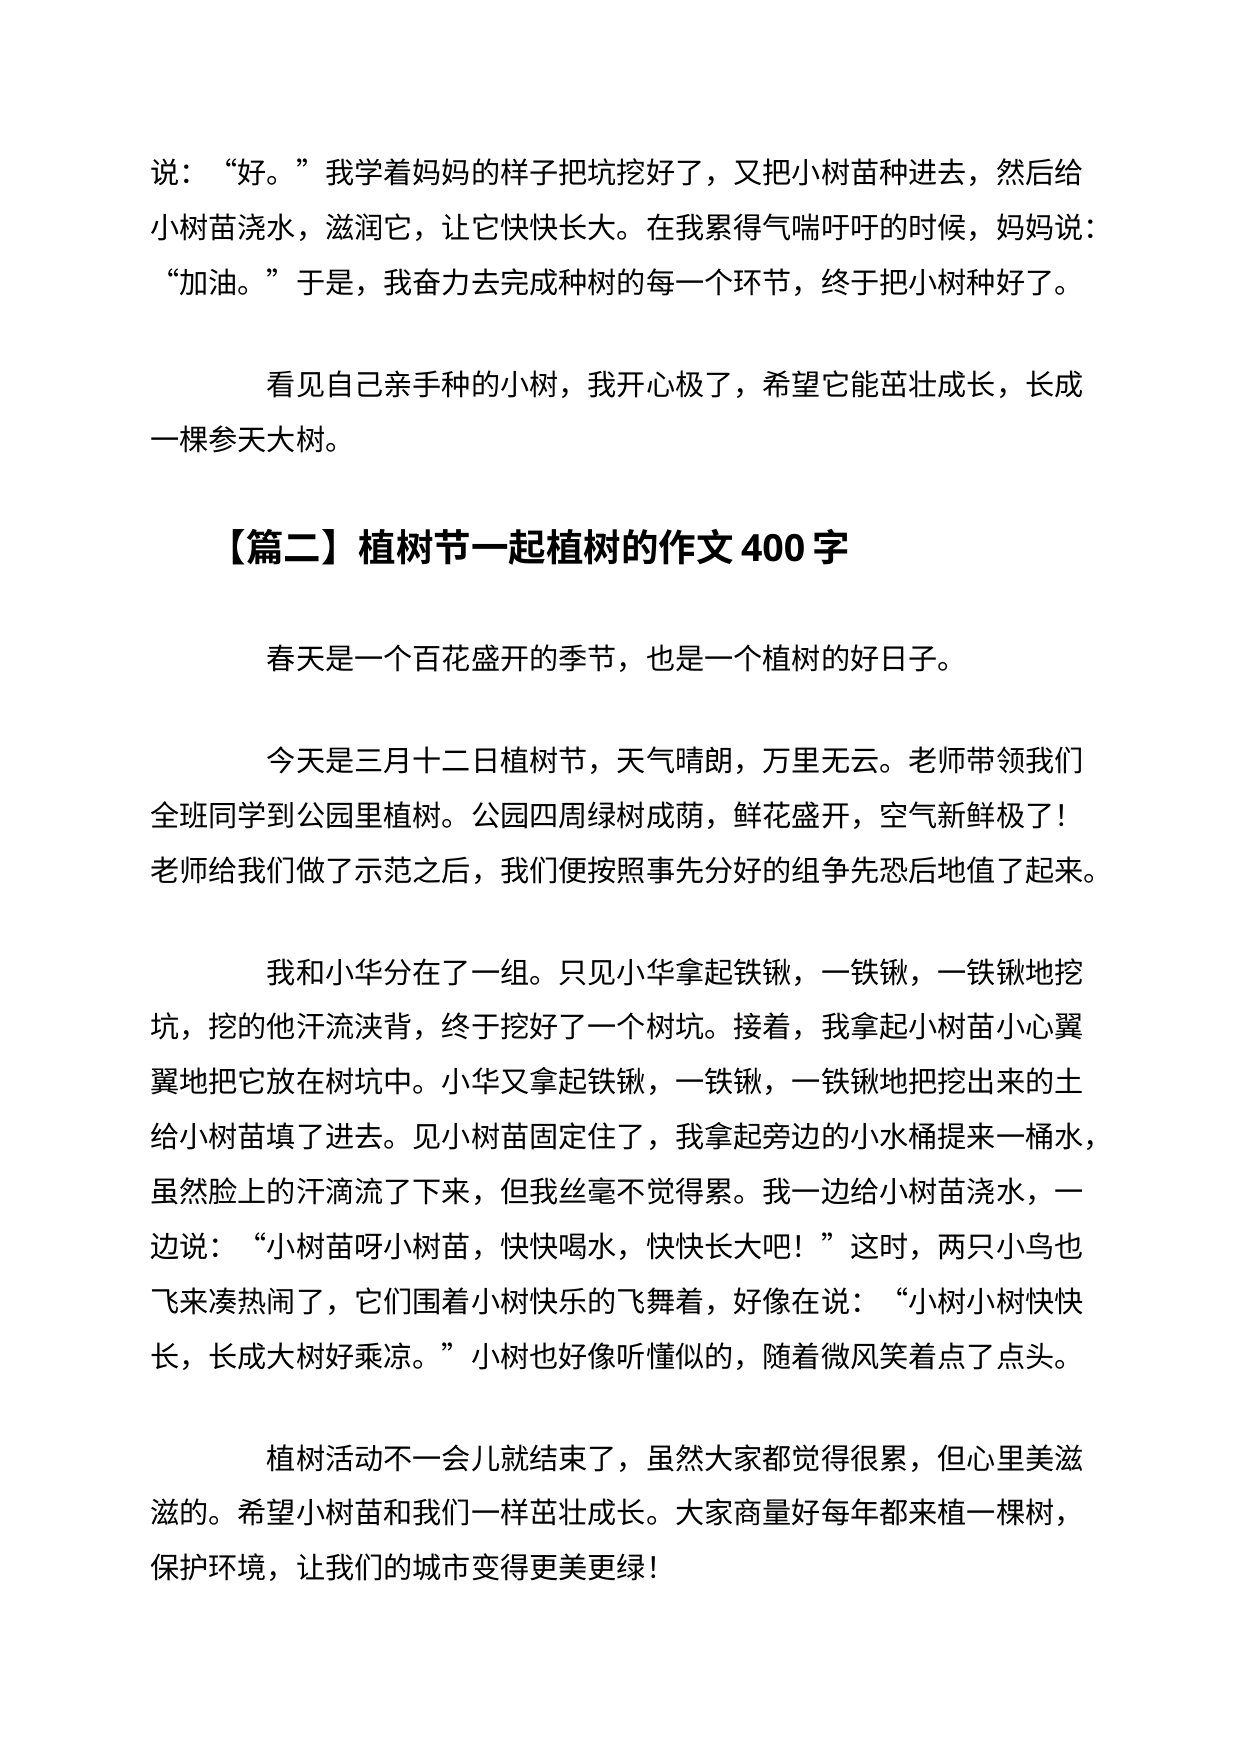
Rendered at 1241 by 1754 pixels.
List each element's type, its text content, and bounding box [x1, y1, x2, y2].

text 植树活动不一会儿就结束了，虽然大家都觉得很累，但心里美滋滋的。希望小树苗和我们一样茁壮成长。大家商量好每年都来植一棵树，保护环境，让我们的城市变得更美更绿！ [150, 1435, 1090, 1587]
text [150, 150, 1090, 302]
text 【篇二】植树节一起植树的作文400字 [150, 518, 1090, 573]
text 春天是一个百花盛开的季节，也是一个植树的好日子。 [150, 636, 1090, 678]
text 看见自己亲手种的小树，我开心极了，希望它能茁壮成长，长成一棵参天大树。 [150, 362, 1090, 459]
text 我和小华分在了一组。只见小华拿起铁锹，一铁锹，一铁锹地挖坑，挖的他汗流浃背，终于挖好了一个树坑。接着，我拿起小树苗小心翼翼地把它放在树坑中。小华又拿起铁锹，一铁锹，一铁锹地把挖出来的土给小树苗填了进去。见小树苗固定住了，我拿起旁边的小水桶提来一桶水，虽然脸上的汗滴流了下来，但我丝毫不觉得累。我一边给小树苗浇水，一边说：“小树苗呀小树苗，快快喝水，快快长大吧！”这时，两只小鸟也飞来凑热闹了，它们围着小树快乐的飞舞着，好像在说：“小树小树快快长，长成大树好乘凉。”小树也好像听懂似的，随着微风笑着点了点头。 [150, 949, 1090, 1376]
text 今天是三月十二日植树节，天气晴朗，万里无云。老师带领我们全班同学到公园里植树。公园四周绿树成荫，鲜花盛开，空气新鲜极了！老师给我们做了示范之后，我们便按照事先分好的组争先恐后地值了起来。 [150, 738, 1090, 890]
